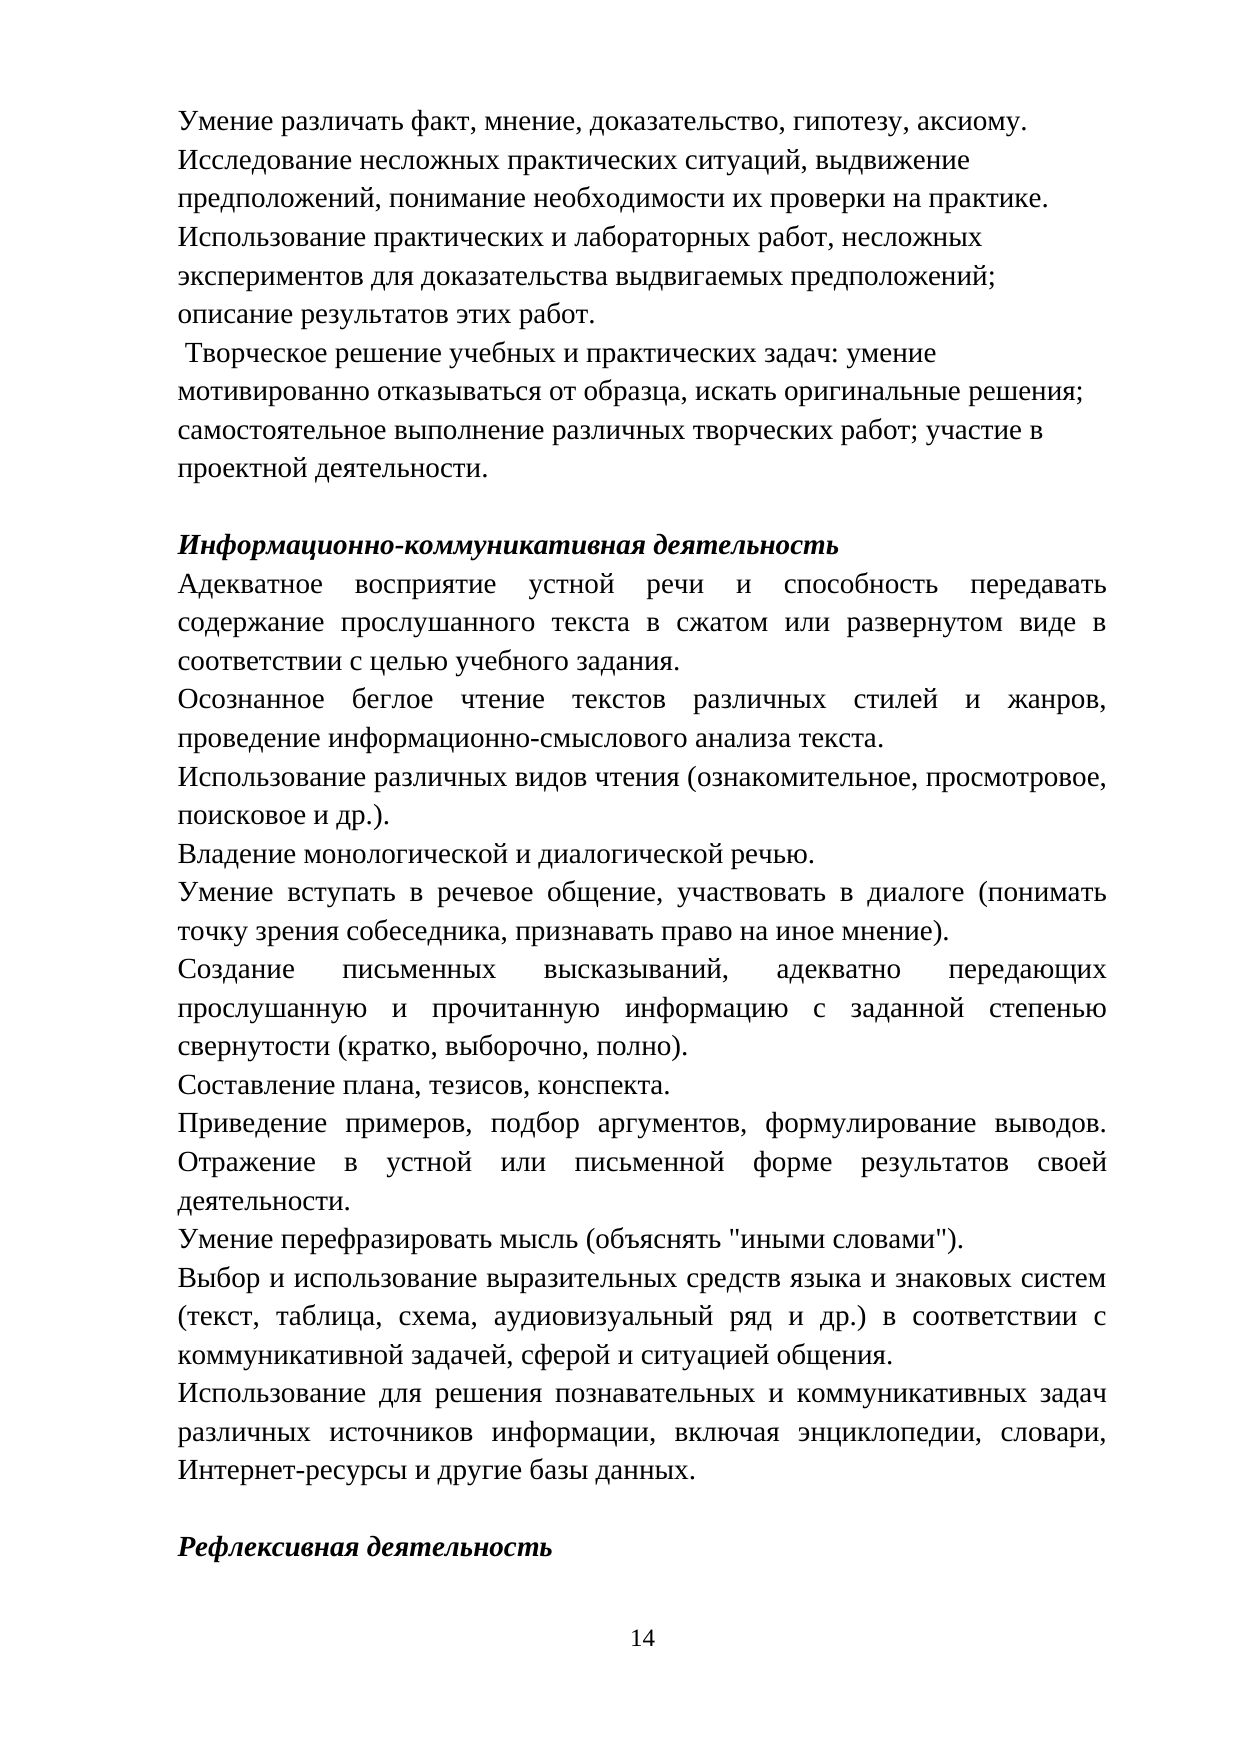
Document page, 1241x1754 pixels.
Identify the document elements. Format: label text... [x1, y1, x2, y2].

list Осознанное беглое чтение текстов различных стилей и жанров, проведение информационно-смыслового анализа текста. [177, 682, 1107, 754]
list Составление плана, тезисов, конспекта. [177, 1067, 1107, 1101]
list Умение перефразировать мысль (объяснять "иными словами"). [177, 1221, 1107, 1255]
list Владение монологической и диалогической речью. [177, 836, 1107, 869]
list Выбор и использование выразительных средств языка и знаковых систем (текст, таблица, схема, аудиовизуальный ряд и др.) в соответствии с коммуникативной задачей, сферой и ситуацией общения. [177, 1260, 1107, 1370]
text Творческое решение учебных и практических задач: умение мотивированно отказываться от образца, искать оригинальные решения; самостоятельное выполнение различных творческих работ; участие в проектной деятельности. [177, 335, 1107, 484]
list Умение вступать в речевое общение, участвовать в диалоге (понимать точку зрения собеседника, признавать право на иное мнение). [177, 874, 1107, 946]
list Приведение примеров, подбор аргументов, формулирование выводов. Отражение в устной или письменной форме результатов своей деятельности. [177, 1106, 1107, 1216]
text Умение различать факт, мнение, доказательство, гипотезу, аксиому. Исследование несложных практических ситуаций, выдвижение предположений, понимание необходимости их проверки на практике. Использование практических и лабораторных работ, несложных экспериментов для доказательства выдвигаемых предположений; описание результатов этих работ. [177, 103, 1107, 330]
list Рефлексивная деятельность [177, 1529, 1107, 1563]
list Создание письменных высказываний, адекватно передающих прослушанную и прочитанную информацию с заданной степенью свернутости (кратко, выборочно, полно). [177, 951, 1107, 1062]
text Информационно-коммуникативная деятельность [177, 527, 1107, 561]
list Использование различных видов чтения (ознакомительное, просмотровое, поисковое и др.). [177, 759, 1107, 831]
list Адекватное восприятие устной речи и способность передавать содержание прослушанного текста в сжатом или развернутом виде в соответствии с целью учебного задания. [177, 566, 1107, 677]
list Использование для решения познавательных и коммуникативных задач различных источников информации, включая энциклопедии, словари, Интернет-ресурсы и другие базы данных. [177, 1375, 1107, 1486]
